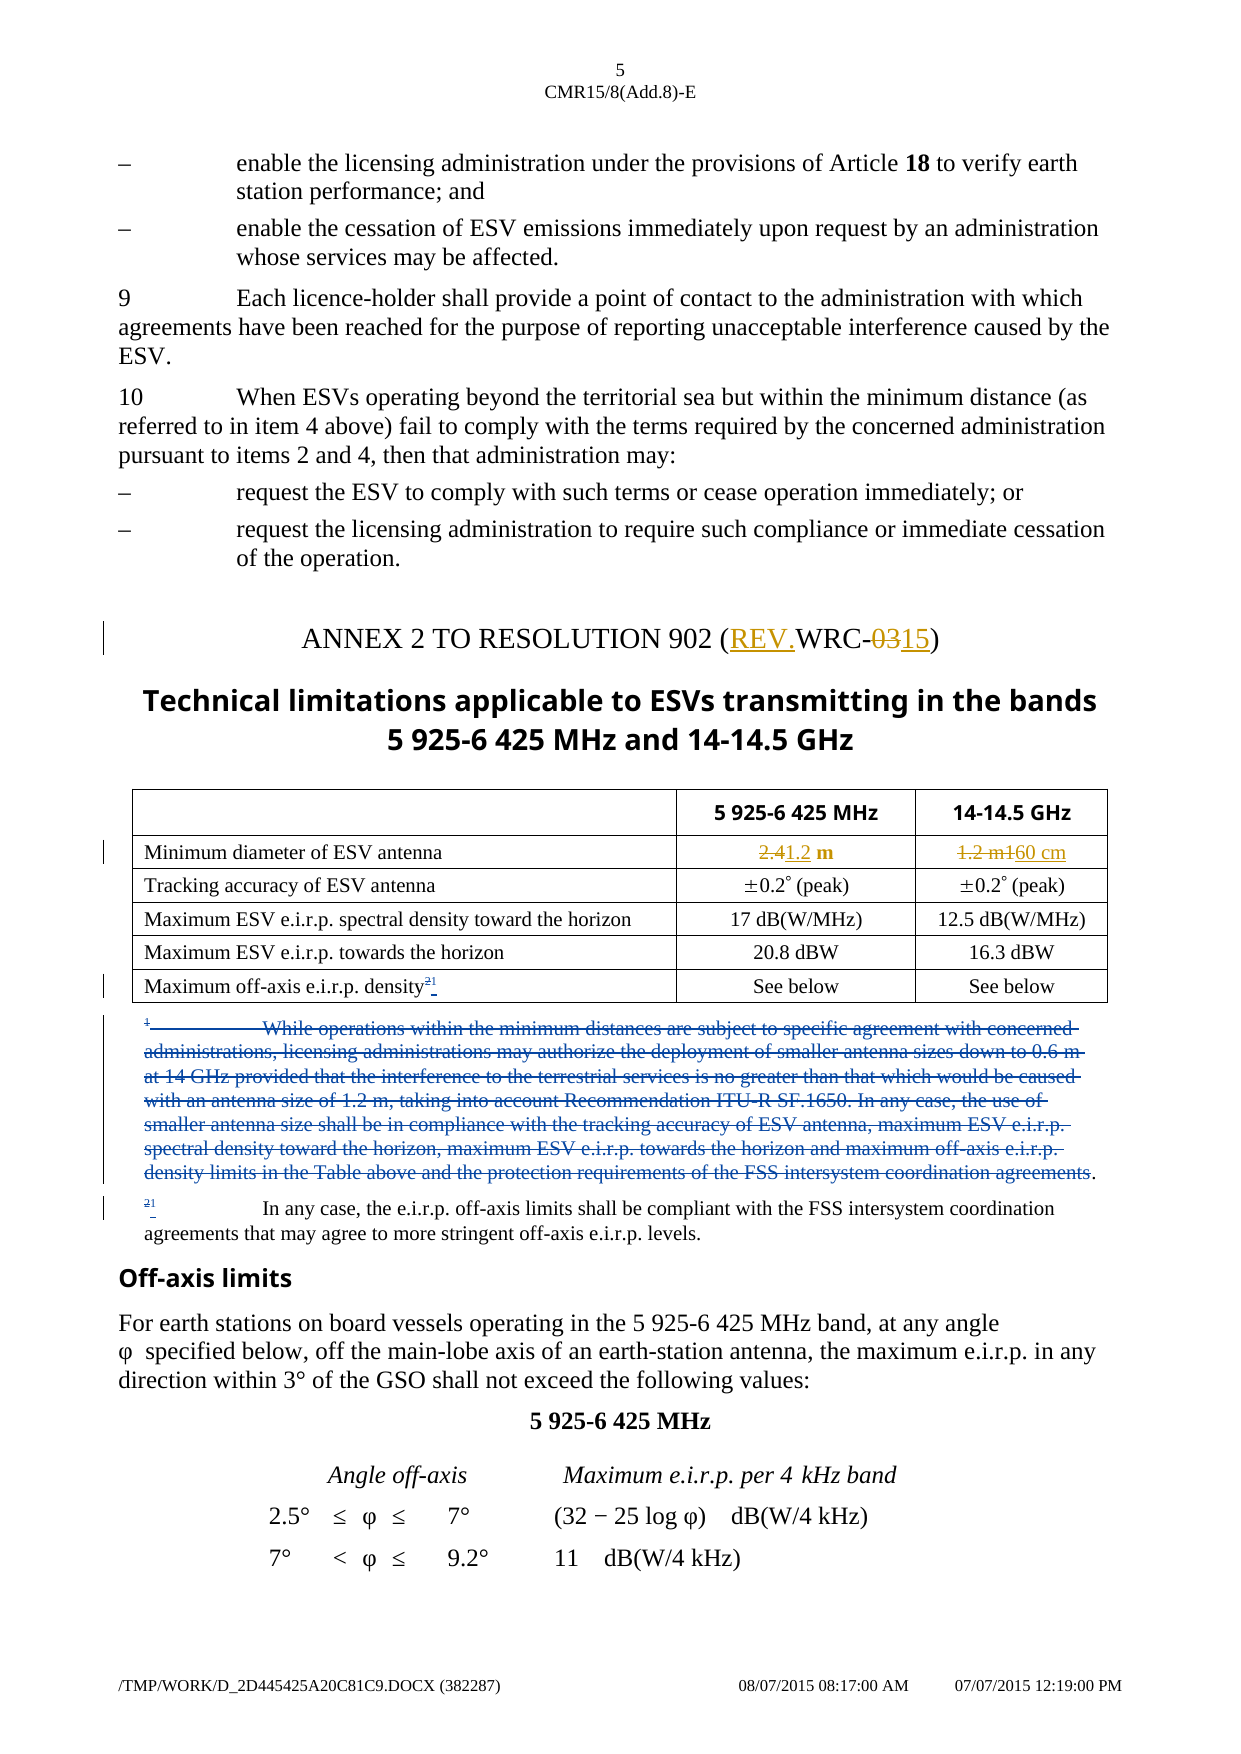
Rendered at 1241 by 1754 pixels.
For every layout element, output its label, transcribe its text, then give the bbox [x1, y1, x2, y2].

table_cell [916, 836, 1107, 868]
table_cell (32 − 25 log φ) dB(W/4 kHz) [543, 1489, 912, 1530]
text – request the ESV to comply with such terms or cease operation immediately; or [118, 477, 1122, 506]
text 10 When ESVs operating beyond the territorial sea but within the minimum distance (as referred to in item 4 above) fail to comply with the terms required by the concerned administration pursuant to items 2 and 4, then that administration may: [118, 382, 1122, 468]
table_cell Maximum off-axis e.i.r.p. density [133, 970, 676, 1002]
table_cell 0.2 (peak) [916, 869, 1107, 902]
subtitle Off-axis limits [118, 1261, 1122, 1295]
table_cell 16.3 dBW [916, 936, 1107, 968]
table_cell ≤ [380, 1530, 410, 1571]
table_cell 20.8 dBW [677, 936, 915, 968]
table_cell ≤ [380, 1489, 410, 1530]
text – enable the licensing administration under the provisions of Article 18 to verify earth station performance; and [118, 148, 1122, 205]
table_cell 7° [236, 1530, 321, 1571]
table_cell 12.5 dB(W/MHz) [916, 903, 1107, 935]
table_cell φ [351, 1489, 380, 1530]
text – request the licensing administration to require such compliance or immediate cessation of the operation. [118, 514, 1122, 571]
table_cell < [321, 1530, 351, 1571]
table_cell 9.2° [410, 1530, 543, 1571]
table_header 5 925-6 425 MHz [677, 790, 915, 835]
table_cell φ [351, 1530, 380, 1571]
table_cell Maximum ESV e.i.r.p. towards the horizon [133, 936, 676, 968]
table_header Maximum e.i.r.p. per 4 kHz band [546, 1448, 916, 1489]
table_cell 0.2 (peak) [677, 869, 915, 902]
table_cell Minimum diameter of ESV antenna [133, 836, 676, 868]
table_cell 2.5° [236, 1489, 321, 1530]
table_cell See below [916, 970, 1107, 1002]
table_header 14-14.5 GHz [916, 790, 1107, 835]
table_header [133, 790, 676, 835]
text 9 Each licence-holder shall provide a point of contact to the administration with which agreements have been reached for the purpose of reporting unacceptable interference caused by the ESV. [118, 283, 1122, 370]
title Technical limitations applicable to ESVs transmitting in the bands 5 925-6 425 MHz and 14-14.5 GHz [118, 680, 1122, 759]
table_cell Maximum ESV e.i.r.p. spectral density toward the horizon [133, 903, 676, 935]
table_cell m [677, 836, 915, 868]
table_cell Tracking accuracy of ESV antenna [133, 869, 676, 902]
table_cell . In any case, the e.i.r.p. off-axis limits shall be compliant with the FSS intersystem coordination agreements that may agree to more stringent off-axis e.i.r.p. levels. [133, 1003, 1108, 1244]
text ANNEX 2 TO RESOLUTION 902 (WRC-) [118, 621, 1122, 655]
table_cell 17 dB(W/MHz) [677, 903, 915, 935]
table_cell See below [677, 970, 915, 1002]
table_cell 11 dB(W/4 kHz) [543, 1530, 912, 1571]
text 5 925-6 425 MHz [118, 1406, 1122, 1435]
table_cell ≤ [321, 1489, 351, 1530]
text For earth stations on board vessels operating in the 5 925-6 425 MHz band, at any angle φspecified below, off the main-lobe axis of an earth-station antenna, the maximum e.i.r.p. in any direction within 3° of the GSO shall not exceed the following values: [118, 1308, 1122, 1394]
text – enable the cessation of ESV emissions immediately upon request by an administration whose services may be affected. [118, 213, 1122, 271]
table_header Angle off-axis [236, 1448, 546, 1489]
table_cell 7° [410, 1489, 543, 1530]
